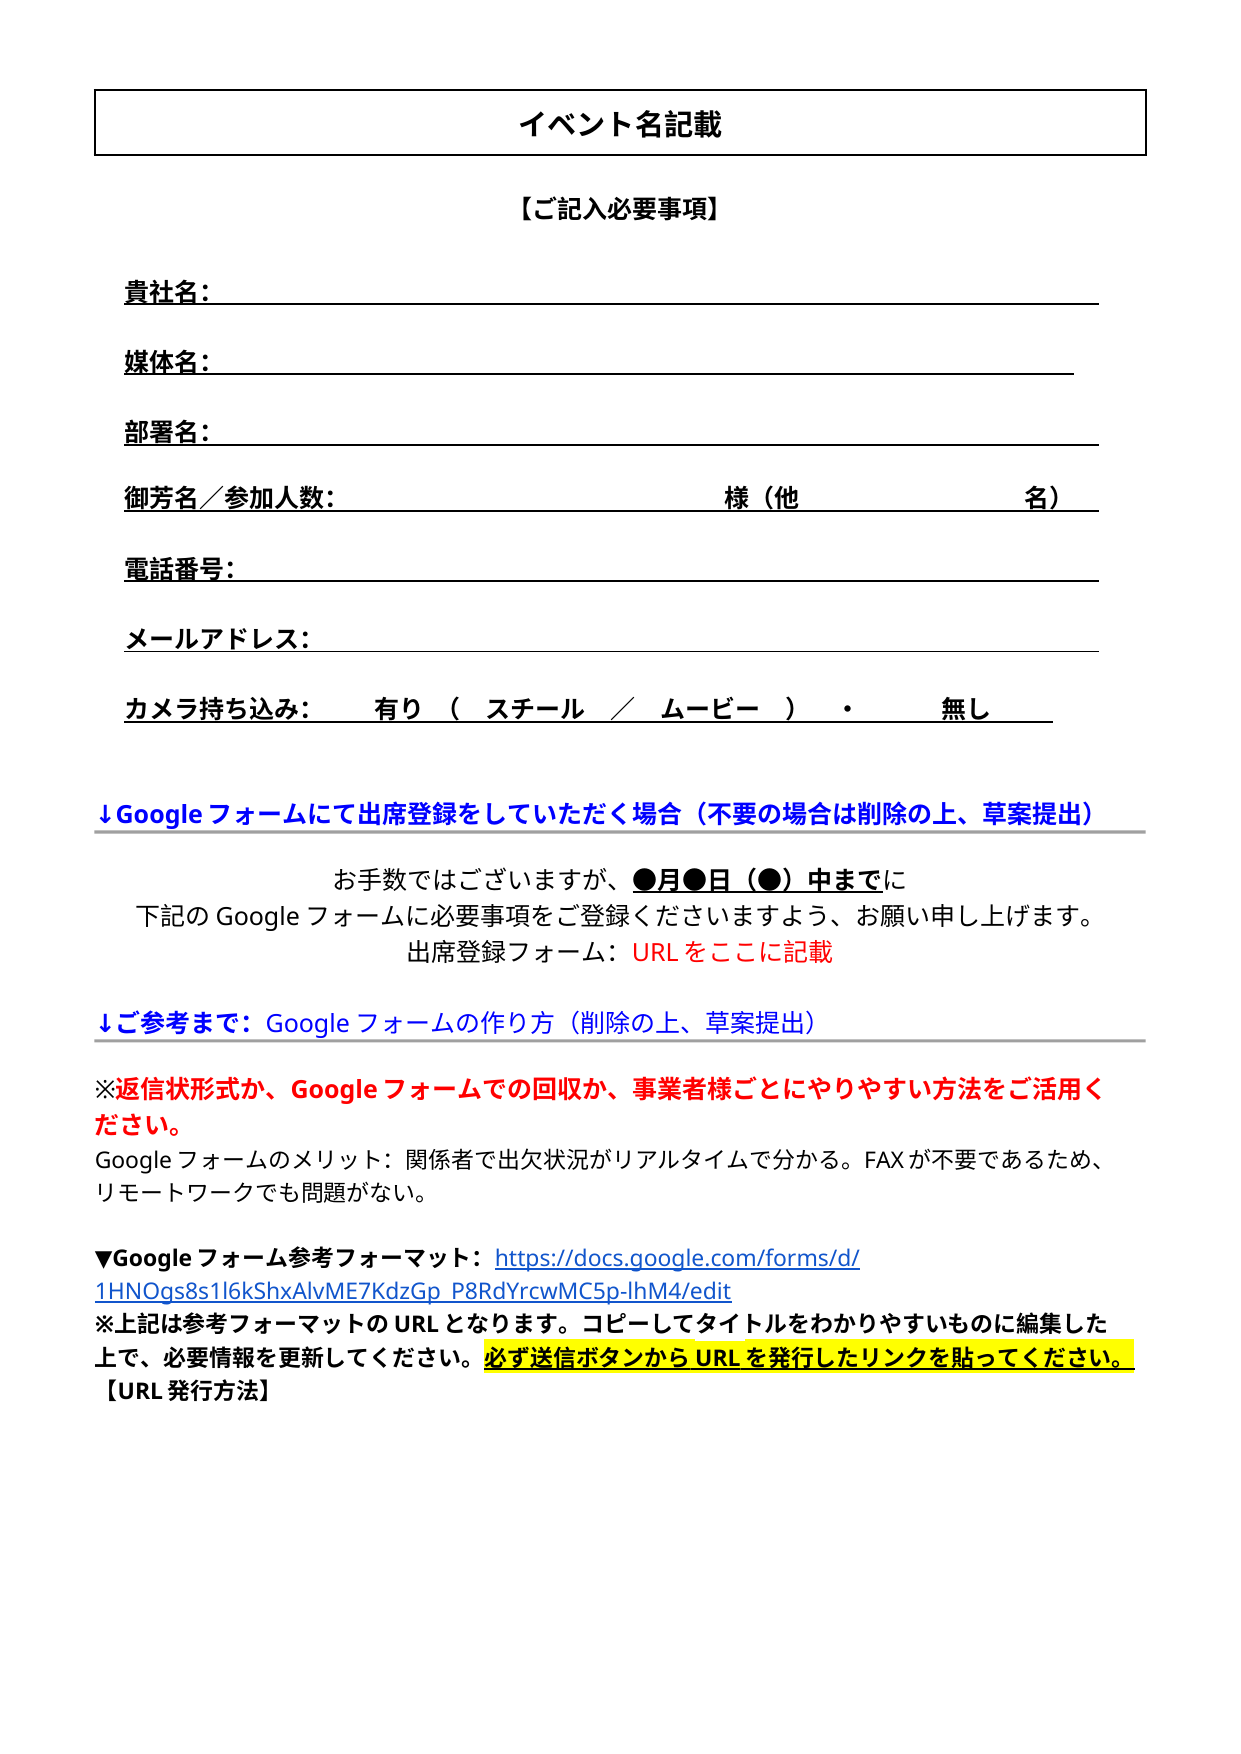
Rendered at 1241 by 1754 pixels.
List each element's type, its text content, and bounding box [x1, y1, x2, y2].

text メールアドレス： [124, 619, 1119, 656]
text ↓Googleフォームにて出席登録をしていただく場合（不要の場合は削除の上、草案提出） [94, 794, 1119, 830]
text ※返信状形式か、Googleフォームでの回収か、事業者様ごとにやりやすい方法をご活用ください。 [94, 1069, 1119, 1142]
table_header イベント名記載 [96, 91, 1145, 154]
text 御芳名／参加人数： 様（他 名） [124, 479, 1119, 515]
text 貴社名： [124, 272, 1119, 308]
text 【URL発行方法】 [94, 1373, 1119, 1406]
text 電話番号： [124, 549, 1119, 585]
text ▼Googleフォーム参考フォーマット：https://docs.google.com/forms/d/1HNOgs8s1l6kShxAlvME7KdzGp_P8RdYrcwMC5p-lhM4/edit [94, 1239, 1119, 1306]
text ↓ご参考まで：Googleフォームの作り方（削除の上、草案提出） [94, 1003, 1119, 1039]
text カメラ持ち込み： 有り （ スチール ／ ムービー ） ・ 無し [124, 690, 1119, 726]
text 【ご記入必要事項】 [94, 190, 1146, 226]
text 出席登録フォーム：URLをここに記載 [94, 933, 1146, 969]
text Googleフォームのメリット：関係者で出欠状況がリアルタイムで分かる。FAXが不要であるため、リモートワークでも問題がない。 [94, 1142, 1119, 1208]
text ※上記は参考フォーマットのURLとなります。コピーしてタイトルをわかりやすいものに編集した上で、必要情報を更新してください。必ず送信ボタンからURLを発行したリンクを貼ってください。 [94, 1306, 1119, 1373]
text 媒体名： [124, 342, 1119, 379]
text 部署名： [124, 413, 1119, 449]
text お手数ではございますが、●月●日（●）中までに [94, 860, 1146, 896]
text 下記のGoogleフォームに必要事項をご登録くださいますよう、お願い申し上げます。 [94, 896, 1146, 933]
